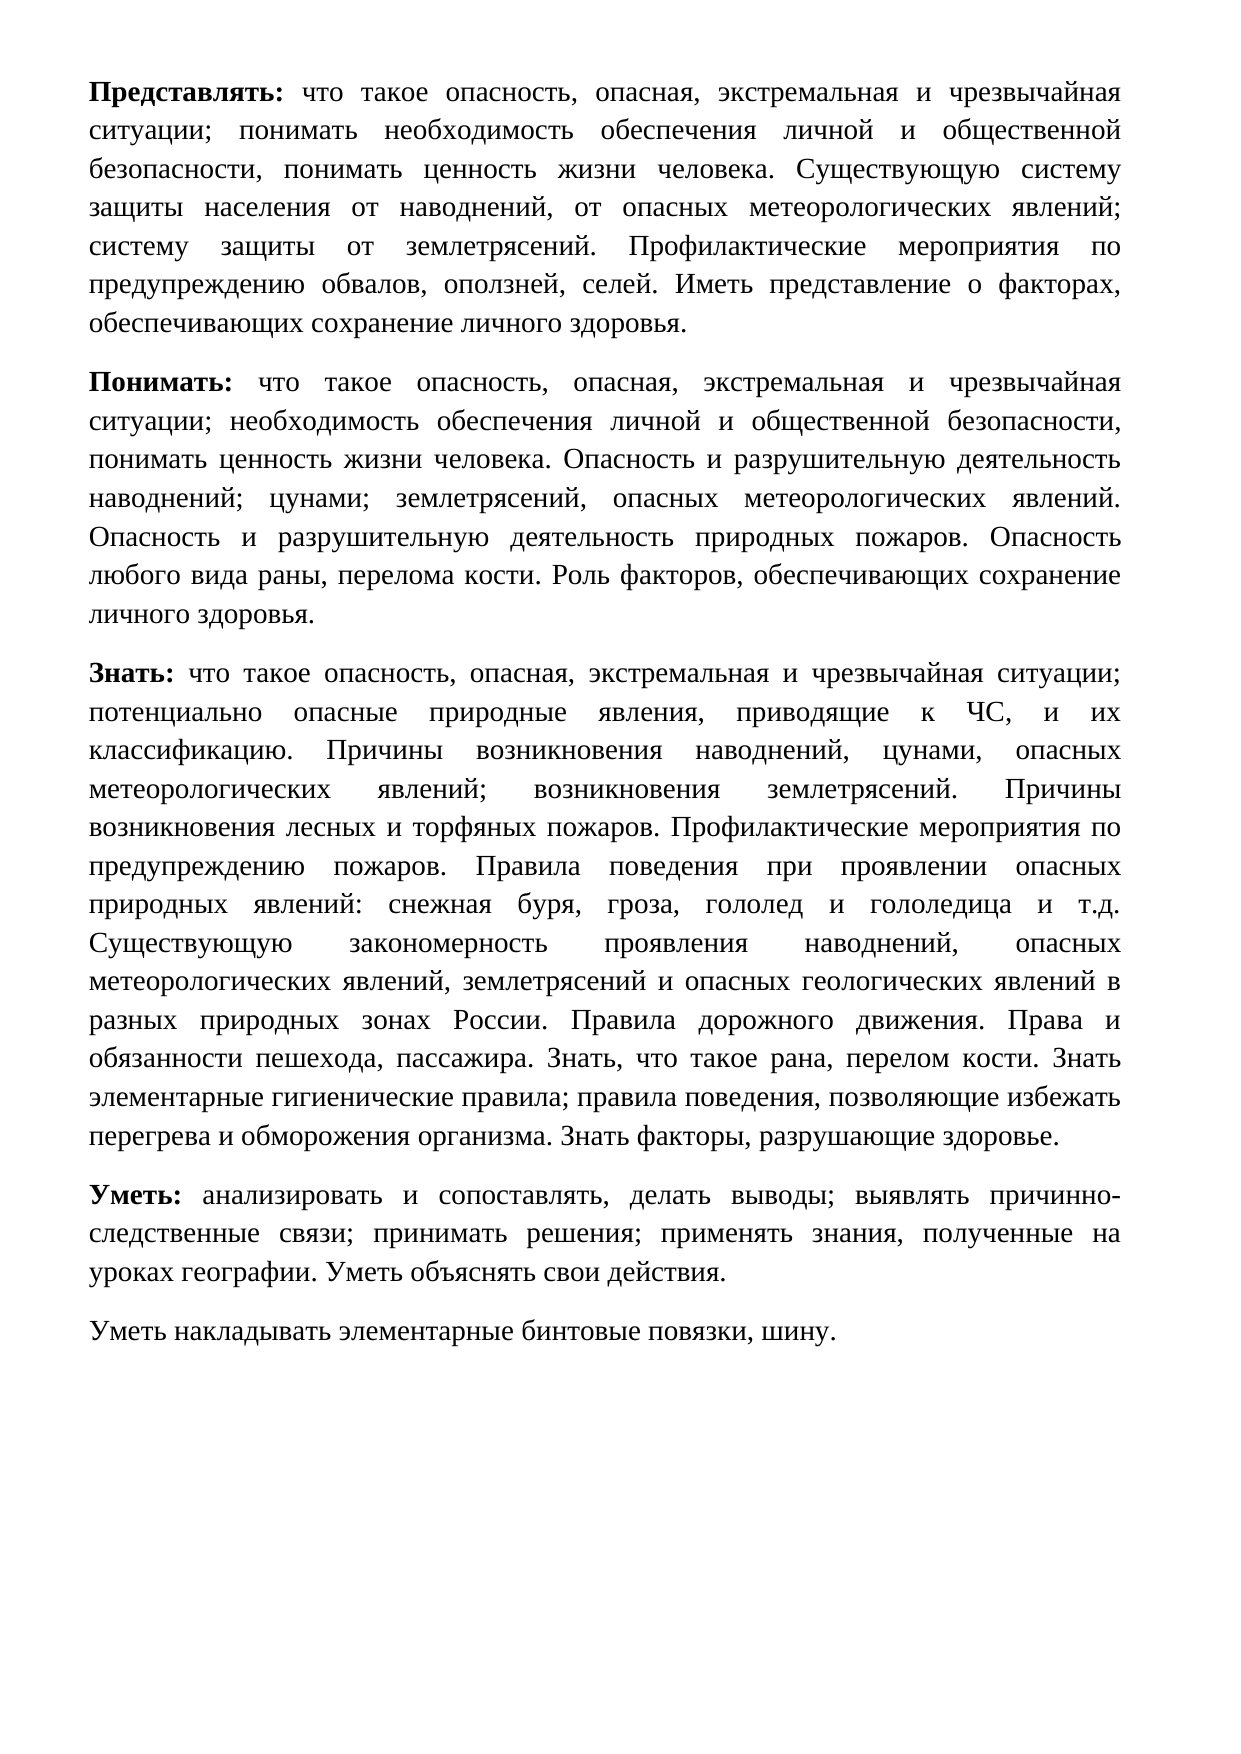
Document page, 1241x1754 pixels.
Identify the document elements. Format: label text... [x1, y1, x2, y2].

text Понимать: что такое опасность, опасная, экстремальная и чрезвычайная ситуации; необходимость обеспечения личной и общественной безопасности, понимать ценность жизни человека. Опасность и разрушительную деятельность наводнений; цунами; землетрясений, опасных метеорологических явлений. Опасность и разрушительную деятельность природных пожаров. Опасность любого вида раны, перелома кости. Роль факторов, обеспечивающих сохранение личного здоровья. [88, 364, 1122, 629]
text Представлять: что такое опасность, опасная, экстремальная и чрезвычайная ситуации; понимать необходимость обеспечения личной и общественной безопасности, понимать ценность жизни человека. Существующую систему защиты населения от наводнений, от опасных метеорологических явлений; систему защиты от землетрясений. Профилактические мероприятия по предупреждению обвалов, оползней, селей. Иметь представление о факторах, обеспечивающих сохранение личного здоровья. [88, 74, 1122, 339]
text Знать: что такое опасность, опасная, экстремальная и чрезвычайная ситуации; потенциально опасные природные явления, приводящие к ЧС, и их классификацию. Причины возникновения наводнений, цунами, опасных метеорологических явлений; возникновения землетрясений. Причины возникновения лесных и торфяных пожаров. Профилактические мероприятия по предупреждению пожаров. Правила поведения при проявлении опасных природных явлений: снежная буря, гроза, гололед и гололедица и т.д. Существующую закономерность проявления наводнений, опасных метеорологических явлений, землетрясений и опасных геологических явлений в разных природных зонах России. Правила дорожного движения. Права и обязанности пешехода, пассажира. Знать, что такое рана, перелом кости. Знать элементарные гигиенические правила; правила поведения, позволяющие избежать перегрева и обморожения организма. Знать факторы, разрушающие здоровье. [88, 655, 1122, 1151]
text Уметь накладывать элементарные бинтовые повязки, шину. [88, 1313, 1122, 1347]
text Уметь: анализировать и сопоставлять, делать выводы; выявлять причинно-следственные связи; принимать решения; применять знания, полученные на уроках географии. Уметь объяснять свои действия. [88, 1177, 1122, 1288]
